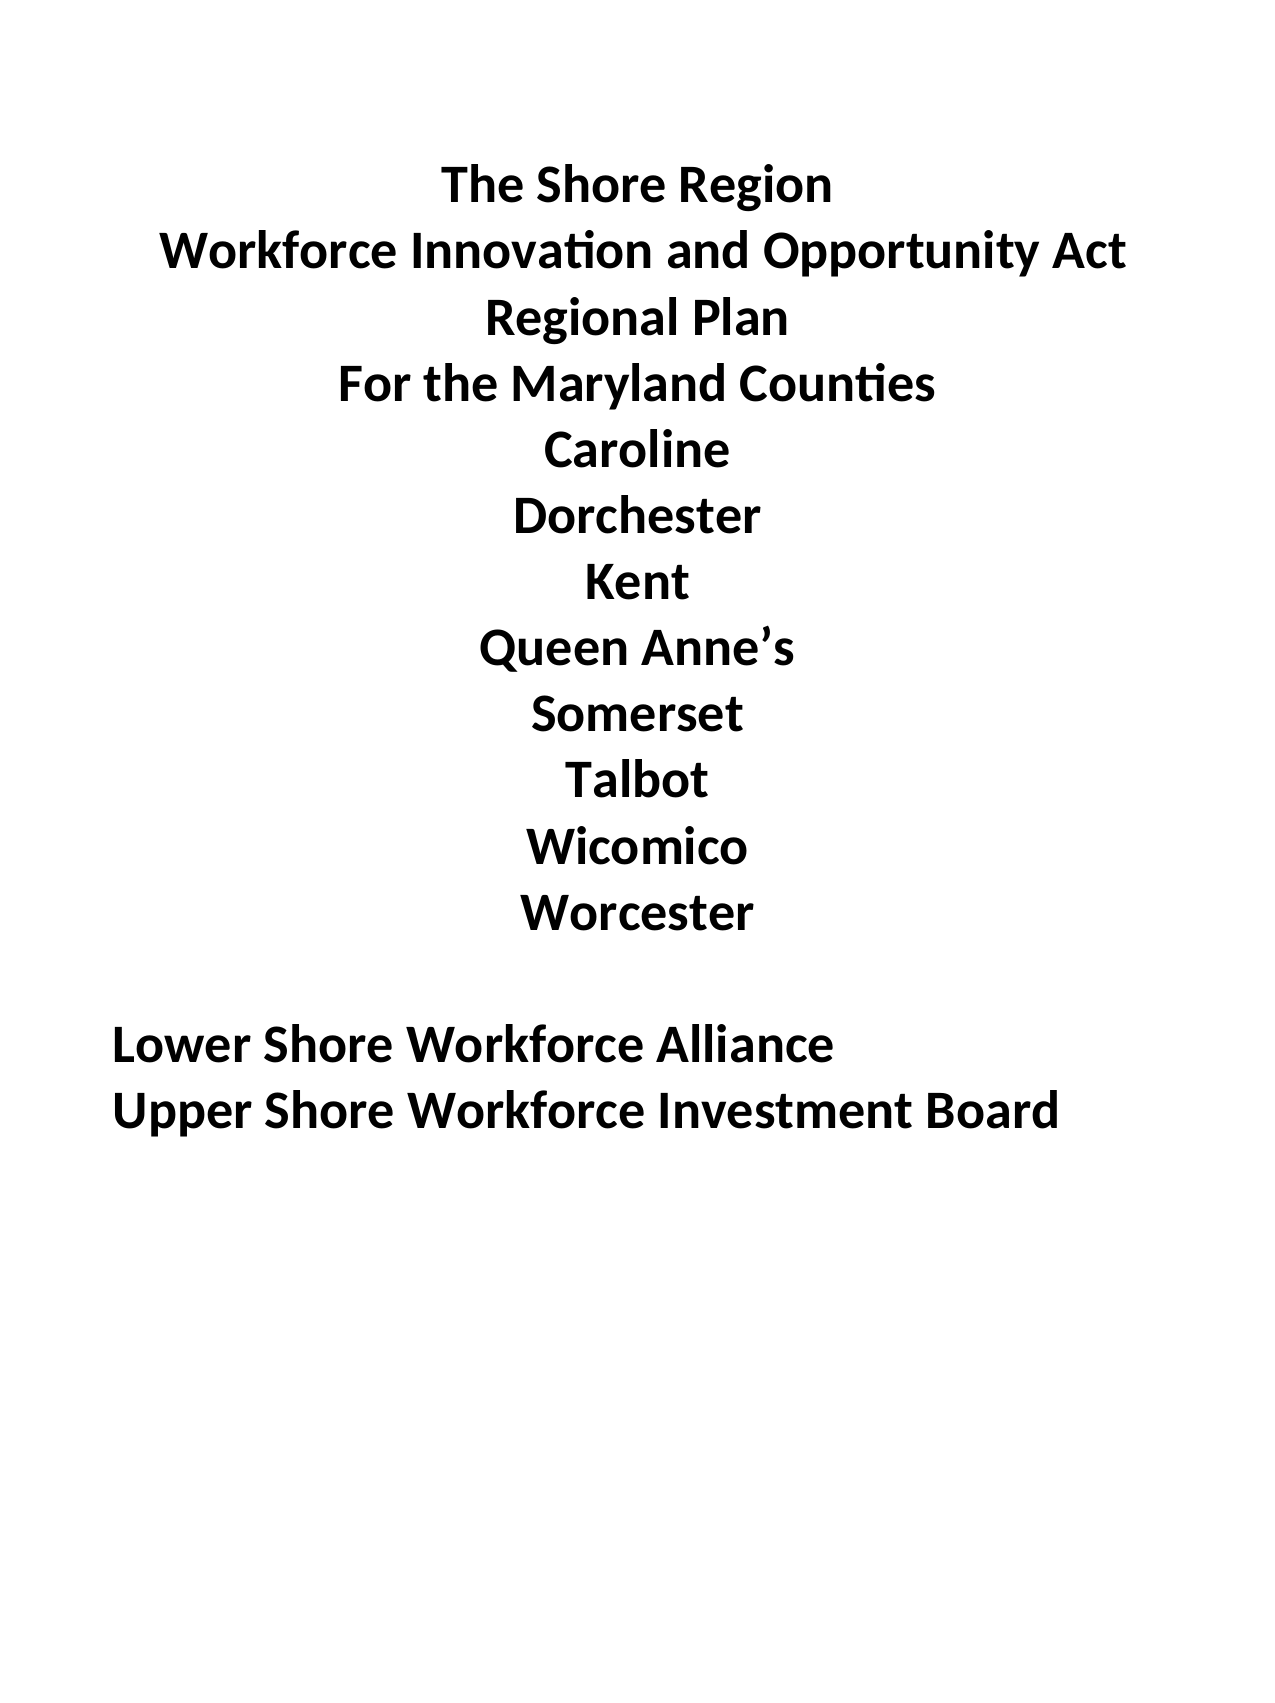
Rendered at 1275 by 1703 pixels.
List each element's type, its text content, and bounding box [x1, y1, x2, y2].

text Talbot [112, 745, 1162, 811]
text Lower Shore Workforce Alliance [112, 1010, 1162, 1076]
text Upper Shore Workforce Investment Board [112, 1076, 1162, 1142]
text Workforce Innovation and Opportunity Act [112, 216, 1162, 282]
text Worcester [112, 878, 1162, 944]
text Dorchester [112, 481, 1162, 547]
text The Shore Region [112, 150, 1162, 216]
text Queen Anne’s [112, 613, 1162, 679]
text Wicomico [112, 811, 1162, 878]
text For the Maryland Counties [112, 348, 1162, 414]
text Regional Plan [112, 282, 1162, 348]
text Kent [112, 547, 1162, 613]
text Somerset [112, 679, 1162, 745]
text Caroline [112, 414, 1162, 481]
